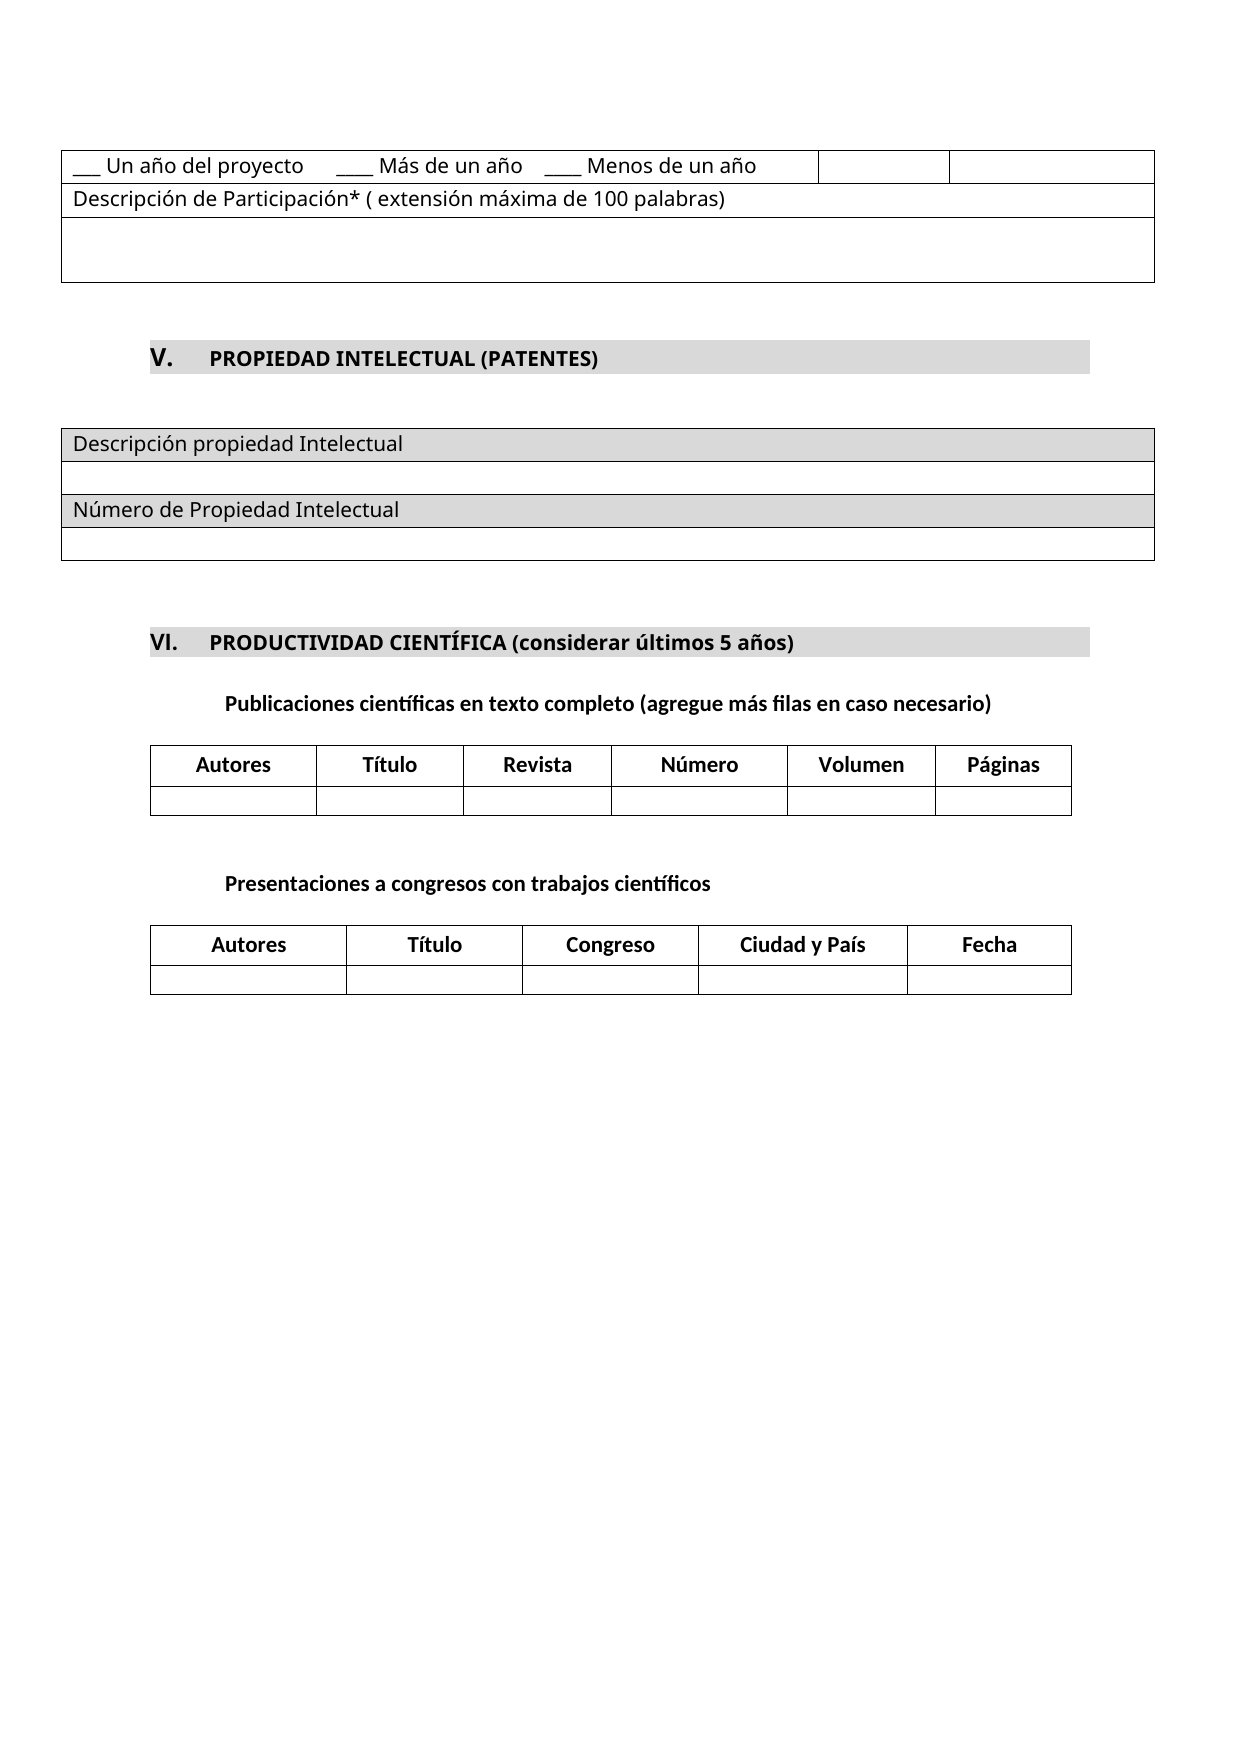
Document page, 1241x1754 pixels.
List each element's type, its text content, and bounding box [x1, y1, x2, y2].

table_header Volumen [788, 746, 935, 786]
table_cell ___ Un año del proyecto ____ Más de un año ____ Menos de un año [62, 151, 818, 183]
list PROPIEDAD INTELECTUAL (PATENTES) [150, 340, 1090, 374]
table_header Título [317, 746, 463, 786]
table_cell [523, 966, 698, 994]
table_header Descripción propiedad Intelectual [62, 429, 1154, 461]
table_cell [62, 218, 1154, 282]
table_cell [936, 787, 1071, 815]
table_cell [950, 151, 1154, 183]
table_header Fecha [908, 926, 1071, 965]
text Publicaciones científicas en texto completo (agregue más filas en caso necesario) [225, 689, 1090, 717]
table_header Congreso [523, 926, 698, 965]
table_header Autores [151, 926, 346, 965]
table_cell [819, 151, 949, 183]
table_cell [464, 787, 611, 815]
table_cell [347, 966, 522, 994]
table_cell Número de Propiedad Intelectual [62, 495, 1154, 527]
table_header Ciudad y País [699, 926, 907, 965]
table_header Título [347, 926, 522, 965]
list PRODUCTIVIDAD CIENTÍFICA (considerar últimos 5 años) [150, 627, 1090, 657]
table_header Autores [151, 746, 316, 786]
table_cell [908, 966, 1071, 994]
text Presentaciones a congresos con trabajos científicos [225, 869, 1090, 897]
table_cell [699, 966, 907, 994]
table_header Número [612, 746, 787, 786]
table_header Revista [464, 746, 611, 786]
table_cell [788, 787, 935, 815]
table_cell Descripción de Participación* ( extensión máxima de 100 palabras) [62, 184, 1154, 217]
table_cell [151, 966, 346, 994]
table_cell [317, 787, 463, 815]
table_cell [151, 787, 316, 815]
table_cell [612, 787, 787, 815]
table_cell [62, 528, 1154, 560]
table_header Páginas [936, 746, 1071, 786]
table_cell [62, 462, 1154, 494]
